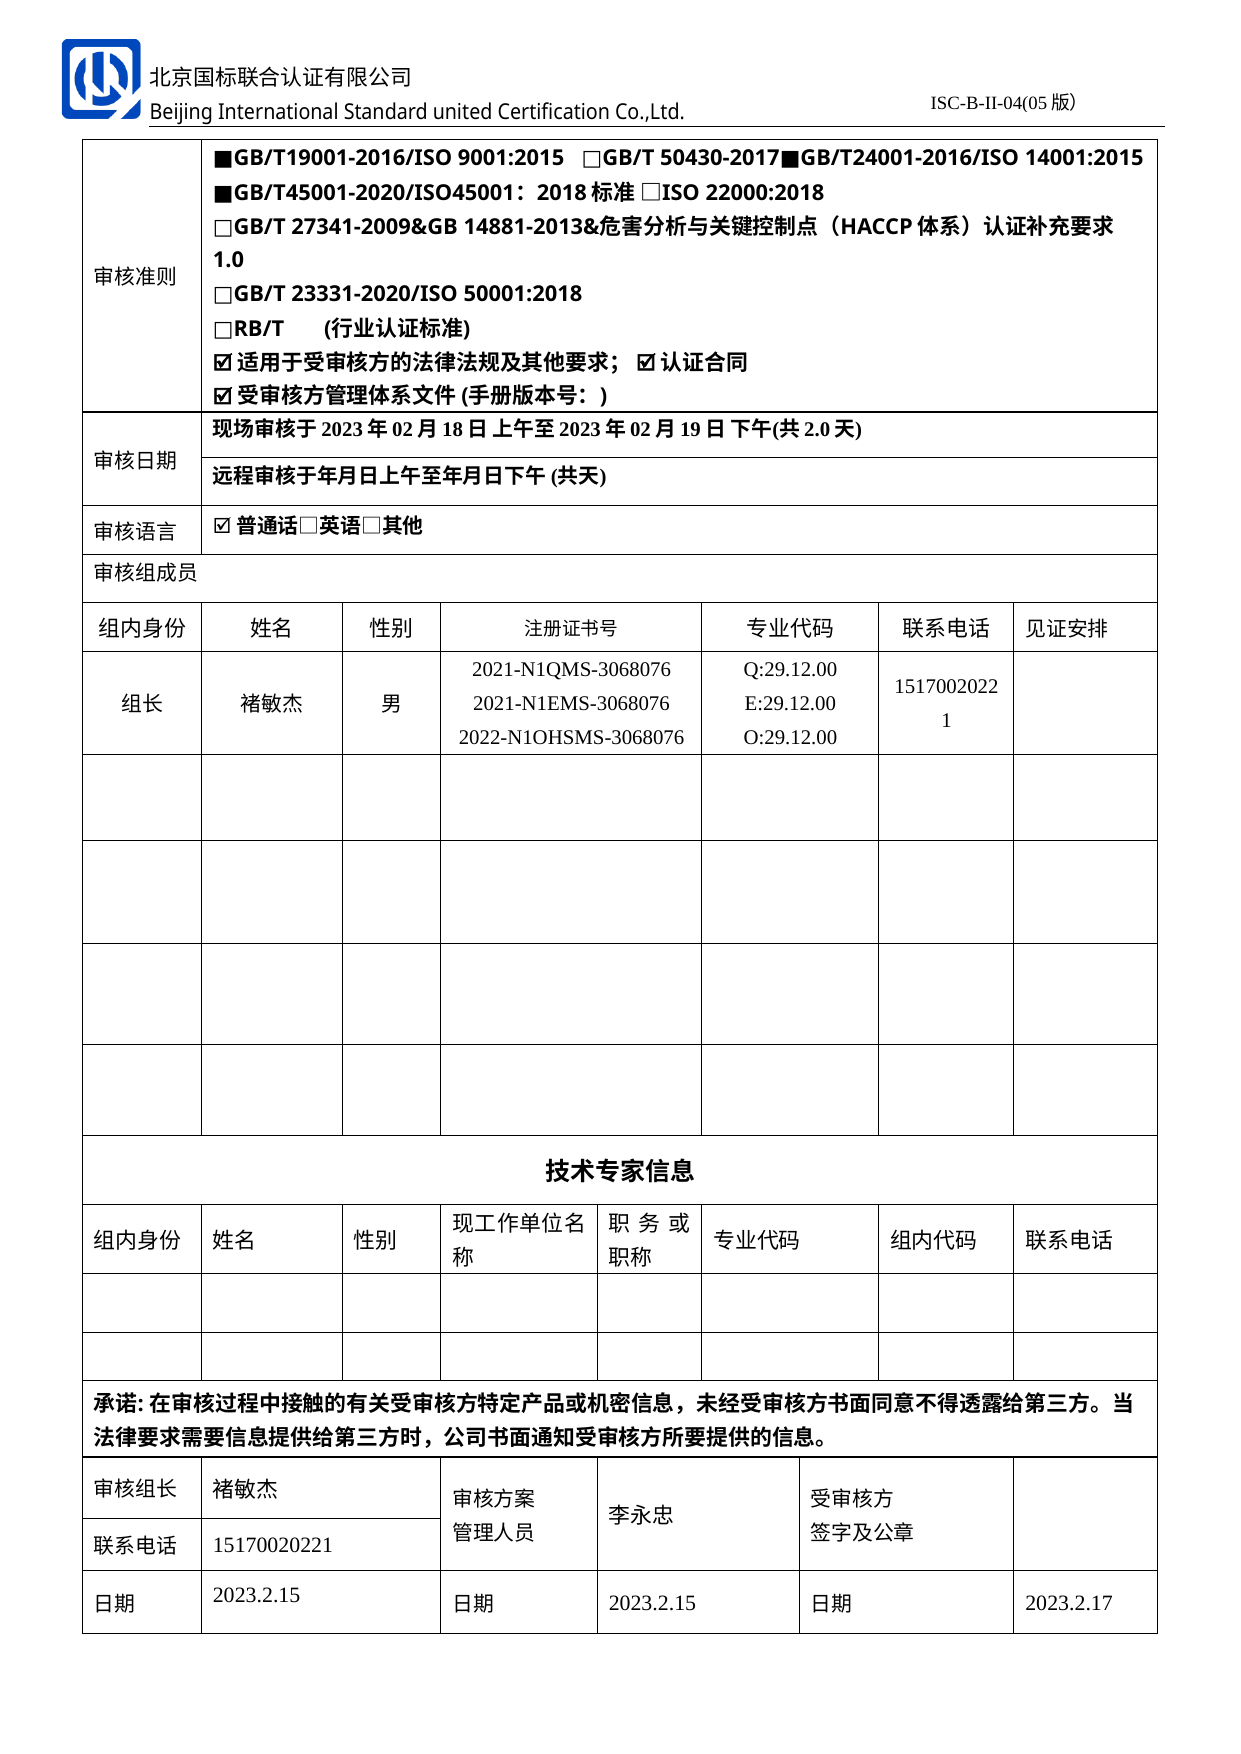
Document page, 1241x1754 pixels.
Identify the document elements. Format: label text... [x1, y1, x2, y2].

table_cell [343, 841, 440, 942]
table_cell 审核日期 [83, 413, 201, 505]
table_cell 普通话□英语□其他 [202, 506, 1157, 554]
table_cell [441, 1333, 597, 1380]
table_cell 专业代码 [702, 603, 878, 651]
table_cell [1014, 944, 1157, 1043]
table_cell [343, 1045, 440, 1135]
table_cell 注册证书号 [441, 603, 701, 651]
table_cell 职务或职称 [598, 1205, 701, 1273]
table_cell 审核准则 [83, 140, 201, 411]
table_cell [879, 1045, 1013, 1135]
table_cell 褚敏杰 [202, 1458, 440, 1517]
table_cell [441, 755, 701, 840]
table_cell 技术专家信息 [83, 1136, 1157, 1204]
table_cell [343, 1333, 440, 1380]
table_cell [702, 755, 878, 840]
table_cell [1014, 1274, 1157, 1332]
table_cell [879, 1333, 1013, 1380]
table_cell [202, 755, 342, 840]
table_cell 2023.2.17 [1014, 1571, 1157, 1633]
table_cell 2023.2.15 [202, 1571, 440, 1633]
table_cell [702, 1274, 878, 1332]
table_cell 联系电话 [1014, 1205, 1157, 1273]
table_cell 受审核方 签字及公章 [800, 1458, 1013, 1570]
table_cell [702, 1333, 878, 1380]
table_cell 审核组长 [83, 1458, 201, 1517]
picture [61, 39, 141, 119]
table_cell [879, 755, 1013, 840]
table_cell [879, 1274, 1013, 1332]
table_cell 日期 [83, 1571, 201, 1633]
table_cell [1014, 652, 1157, 754]
table_cell [879, 841, 1013, 942]
table_cell [879, 944, 1013, 1043]
table_cell [441, 944, 701, 1043]
table_cell 褚敏杰 [202, 652, 342, 754]
table_cell 现场审核于2023年02月18日 上午至2023年02月19日 下午(共2.0天) [202, 413, 1157, 457]
table_cell [702, 841, 878, 942]
table_cell 专业代码 [702, 1205, 878, 1273]
table_cell 性别 [343, 603, 440, 651]
table_cell [343, 944, 440, 1043]
table_cell Q:29.12.00 E:29.12.00 O:29.12.00 [702, 652, 878, 754]
table_cell [441, 1045, 701, 1135]
table_cell [83, 1333, 201, 1380]
table_cell 姓名 [202, 603, 342, 651]
table_cell 日期 [441, 1571, 597, 1633]
table_cell [83, 1045, 201, 1135]
table_cell [202, 944, 342, 1043]
table_cell 组内代码 [879, 1205, 1013, 1273]
table_cell 15170020221 [879, 652, 1013, 754]
table_cell 组内身份 [83, 603, 201, 651]
table_cell [1014, 841, 1157, 942]
table_cell 见证安排 [1014, 603, 1157, 651]
table_cell [598, 1274, 701, 1332]
table_cell [1014, 1045, 1157, 1135]
table_cell 男 [343, 652, 440, 754]
table_cell 2021-N1QMS-3068076 2021-N1EMS-3068076 2022-N1OHSMS-3068076 [441, 652, 701, 754]
table_cell ■GB/T19001-2016/ISO 9001:2015 □GB/T 50430-2017■GB/T24001-2016/ISO 14001:2015 ■GB/T45001-2020/ISO45001：2018标准 □ISO 22000:2018 □GB/T 27341-2009&GB 14881-2013&危害分析与关键控制点（HACCP体系）认证补充要求1.0 □GB/T 23331-2020/ISO 50001:2018 □RB/T (行业认证标准) 适用于受审核方的法律法规及其他要求； 认证合同 受审核方管理体系文件 (手册版本号：) [202, 140, 1157, 411]
table_cell [1014, 755, 1157, 840]
table_cell [83, 1274, 201, 1332]
table_cell 组内身份 [83, 1205, 201, 1273]
table_cell 15170020221 [202, 1519, 440, 1570]
table_cell 姓名 [202, 1205, 342, 1273]
table_cell 承诺: 在审核过程中接触的有关受审核方特定产品或机密信息，未经受审核方书面同意不得透露给第三方。当法律要求需要信息提供给第三方时，公司书面通知受审核方所要提供的信息。 [83, 1381, 1157, 1456]
table_cell 李永忠 [598, 1458, 799, 1570]
table_cell [343, 1274, 440, 1332]
table_cell [83, 841, 201, 942]
table_cell 审核组成员 [83, 555, 1157, 602]
table_cell 2023.2.15 [598, 1571, 799, 1633]
table_cell [202, 841, 342, 942]
table_cell 审核方案 管理人员 [441, 1458, 597, 1570]
table_cell 现工作单位名称 [441, 1205, 597, 1273]
table_cell [702, 1045, 878, 1135]
table_cell [441, 841, 701, 942]
table_cell [202, 1274, 342, 1332]
table_cell 组长 [83, 652, 201, 754]
table_cell [83, 944, 201, 1043]
table_cell [202, 1045, 342, 1135]
table_cell 联系电话 [83, 1519, 201, 1570]
table_cell 联系电话 [879, 603, 1013, 651]
table_cell [1014, 1333, 1157, 1380]
table_cell 远程审核于年月日上午至年月日下午 (共天) [202, 458, 1157, 505]
table_cell 性别 [343, 1205, 440, 1273]
table_cell [1014, 1458, 1157, 1570]
table_cell [343, 755, 440, 840]
table_cell [83, 755, 201, 840]
table_cell 日期 [800, 1571, 1013, 1633]
table_cell [702, 944, 878, 1043]
table_cell [202, 1333, 342, 1380]
table_cell [441, 1274, 597, 1332]
table_cell [598, 1333, 701, 1380]
table_cell 审核语言 [83, 506, 201, 554]
